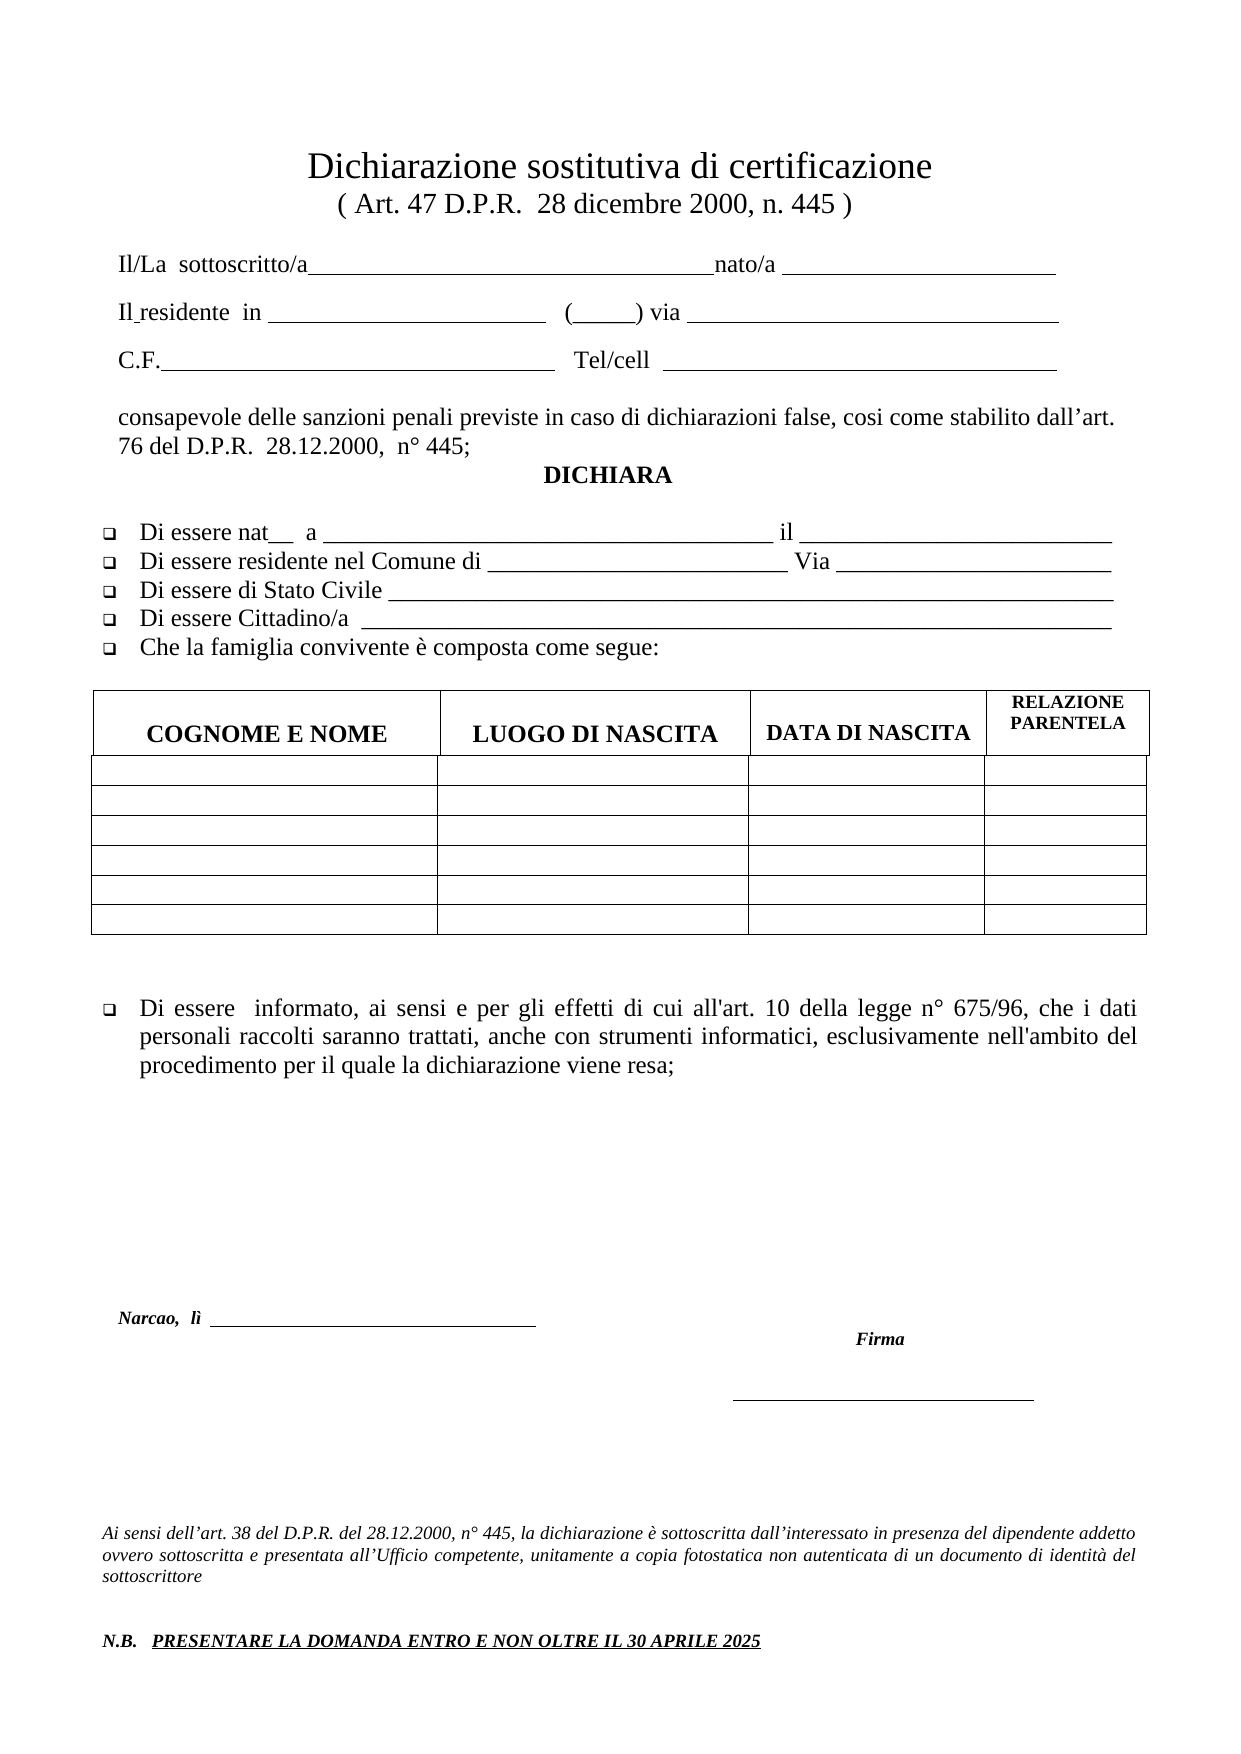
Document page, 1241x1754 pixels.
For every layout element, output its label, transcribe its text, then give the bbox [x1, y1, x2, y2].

text Firma [856, 1328, 1138, 1350]
text Narcao, lì [118, 1307, 1138, 1328]
text Dichiarazione sostitutiva di certificazione [306, 143, 934, 186]
table_cell [985, 905, 1146, 934]
text C.F. Tel/cell [118, 345, 1138, 373]
table_cell [985, 846, 1146, 874]
table_cell [92, 876, 437, 904]
list Di essere informato, ai sensi e per gli effetti di cui all'art. 10 della legge n° 675/96, che i dati personali raccolti saranno trattati, anche con strumenti informatici, esclusivamente nell'ambito del procedimento per il quale la dichiarazione viene resa; [102, 993, 1138, 1079]
table_cell [92, 846, 437, 874]
table_cell [438, 756, 748, 785]
table_header COGNOME E NOME [94, 691, 440, 755]
table_header DATA DI NASCITA [751, 691, 986, 755]
table_cell [985, 876, 1146, 904]
table_cell [985, 816, 1146, 845]
table_header RELAZIONE PARENTELA [987, 691, 1149, 755]
list Che la famiglia convivente è composta come segue: [102, 632, 1138, 661]
table_header LUOGO DI NASCITA [441, 691, 750, 755]
table_cell [92, 905, 437, 934]
text Ai sensi dell’art. 38 del D.P.R. del 28.12.2000, n° 445, la dichiarazione è sottoscritta dall’interessato in presenza del dipendente addetto ovvero sottoscritta e presentata all’Ufficio competente, unitamente a copia fotostatica non autenticata di un documento di identità del sottoscrittore [102, 1522, 1138, 1587]
table_cell [438, 905, 748, 934]
list Di essere Cittadino/a ____________________________________________________________ [102, 603, 1138, 632]
subtitle DICHIARA [281, 460, 934, 488]
table_cell [749, 816, 984, 845]
text consapevole delle sanzioni penali previste in caso di dichiarazioni false, cosi come stabilito dall’art. 76 del D.P.R. 28.12.2000, n° 445; [118, 402, 1117, 459]
text Il residente in (_____) via [118, 297, 1138, 326]
table_cell [749, 846, 984, 874]
text ( Art. 47 D.P.R. 28 dicembre 2000, n. 445 ) [255, 187, 934, 220]
table_cell [985, 756, 1146, 785]
table_cell [438, 816, 748, 845]
list Di essere di Stato Civile __________________________________________________________ [102, 575, 1138, 603]
table_cell [749, 905, 984, 934]
text Il/La sottoscritto/a nato/a [118, 249, 1138, 278]
table_cell [985, 786, 1146, 815]
table_cell [92, 786, 437, 815]
table_cell [749, 786, 984, 815]
table_cell [438, 846, 748, 874]
table_cell [438, 786, 748, 815]
table_cell [92, 816, 437, 845]
table_cell [92, 756, 437, 785]
list Di essere residente nel Comune di ________________________ Via ______________________ [102, 546, 1138, 575]
text N.B. PRESENTARE LA DOMANDA ENTRO E NON OLTRE IL 30 APRILE 2025 [102, 1630, 1138, 1651]
table_cell [438, 876, 748, 904]
list Di essere nat__ a ____________________________________ il _________________________ [102, 517, 1138, 546]
table_cell [749, 876, 984, 904]
table_cell [749, 756, 984, 785]
